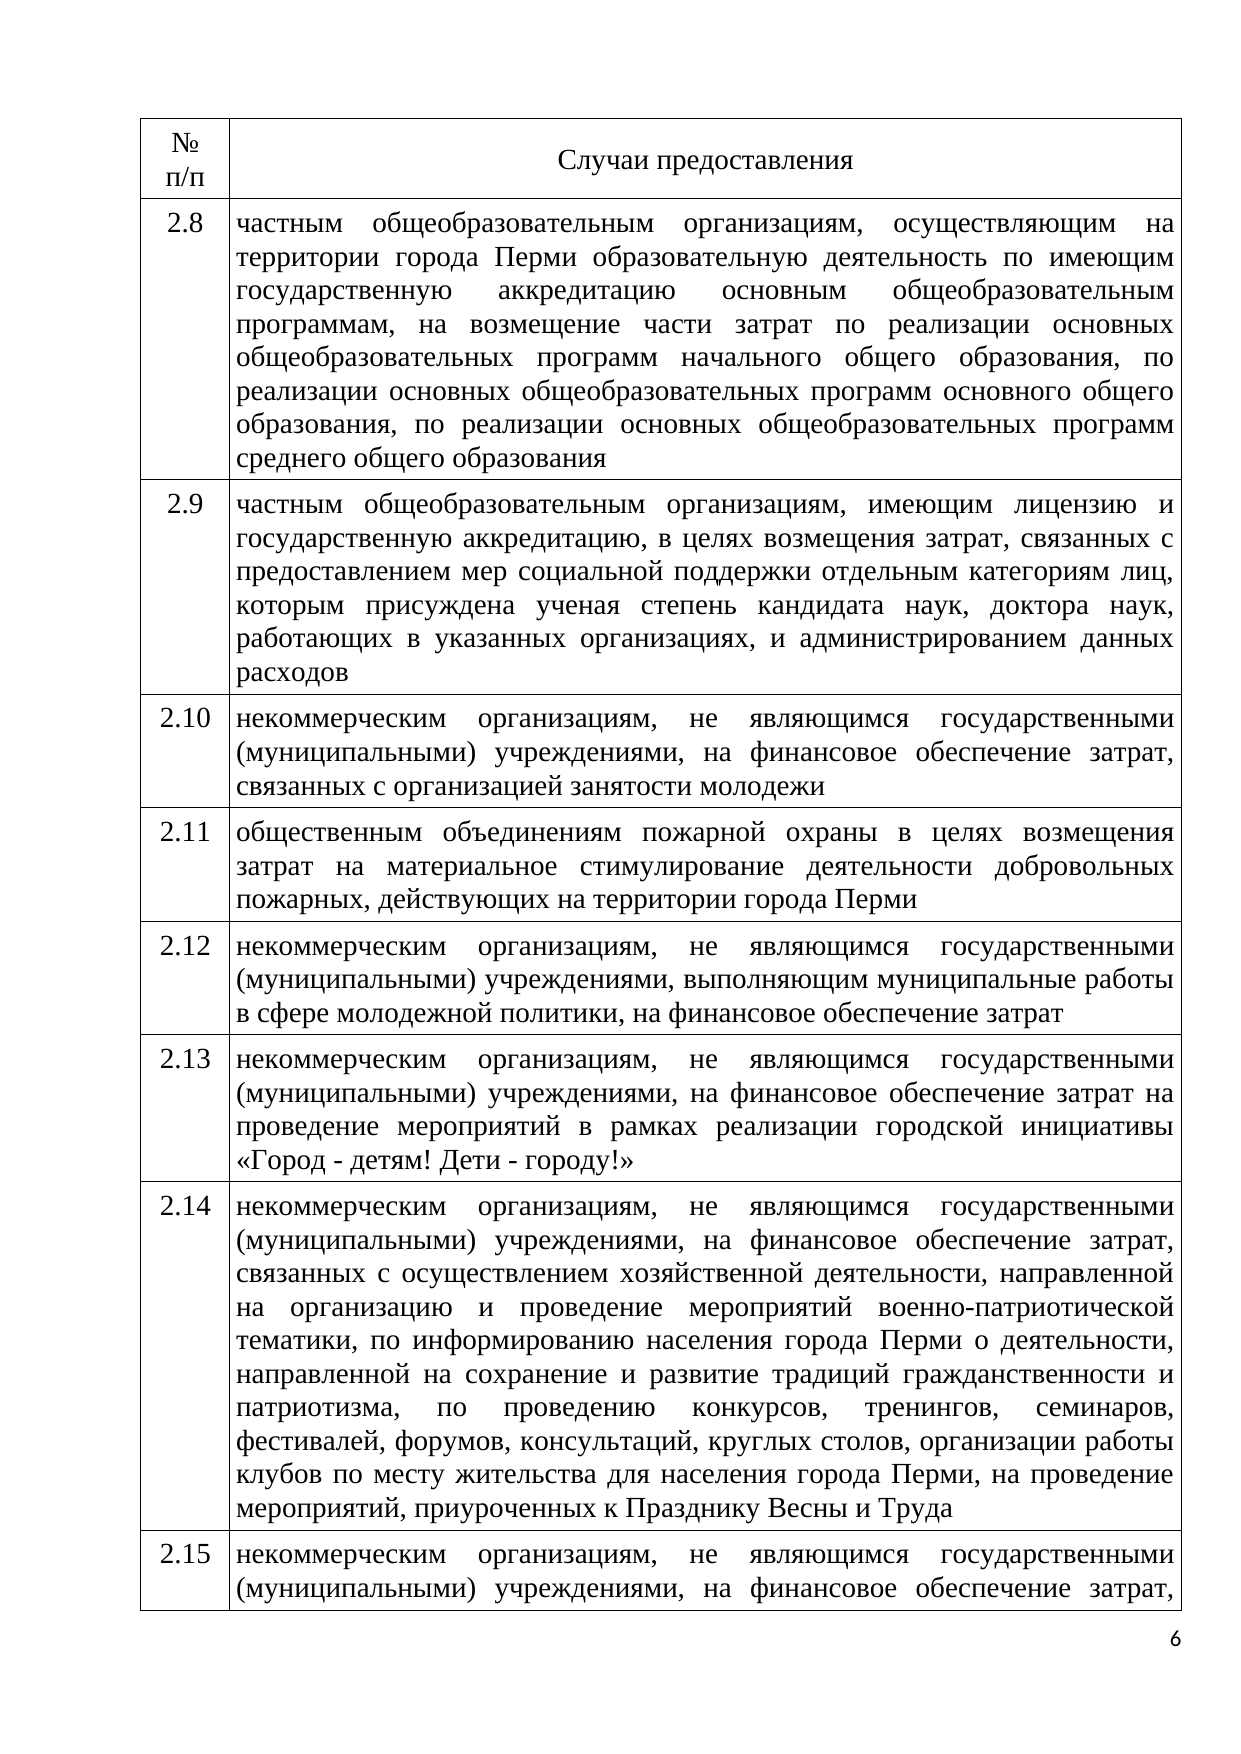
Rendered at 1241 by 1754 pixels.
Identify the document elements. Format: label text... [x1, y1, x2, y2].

table_cell некоммерческим организациям, не являющимся государственными (муниципальными) учреждениями, выполняющим муниципальные работы в сфере молодежной политики, на финансовое обеспечение затрат [230, 922, 1181, 1034]
table_cell некоммерческим организациям, не являющимся государственными (муниципальными) учреждениями, на финансовое обеспечение затрат, связанных с осуществлением хозяйственной деятельности, направленной на организацию и проведение мероприятий военно-патриотической тематики, по информированию населения города Перми о деятельности, направленной на сохранение и развитие традиций гражданственности и патриотизма, по проведению конкурсов, тренингов, семинаров, фестивалей, форумов, консультаций, круглых столов, организации работы клубов по месту жительства для населения города Перми, на проведение мероприятий, приуроченных к Празднику Весны и Труда [230, 1182, 1181, 1529]
table_cell 2.11 [141, 808, 229, 921]
table_cell частным общеобразовательным организациям, осуществляющим на территории города Перми образовательную деятельность по имеющим государственную аккредитацию основным общеобразовательным программам, на возмещение части затрат по реализации основных общеобразовательных программ начального общего образования, по реализации основных общеобразовательных программ основного общего образования, по реализации основных общеобразовательных программ среднего общего образования [230, 199, 1181, 479]
table_cell общественным объединениям пожарной охраны в целях возмещения затрат на материальное стимулирование деятельности добровольных пожарных, действующих на территории города Перми [230, 808, 1181, 921]
table_cell 2.10 [141, 695, 229, 807]
table_cell частным общеобразовательным организациям, имеющим лицензию и государственную аккредитацию, в целях возмещения затрат, связанных с предоставлением мер социальной поддержки отдельным категориям лиц, которым присуждена ученая степень кандидата наук, доктора наук, работающих в указанных организациях, и администрированием данных расходов [230, 480, 1181, 693]
table_cell 2.13 [141, 1035, 229, 1181]
table_cell некоммерческим организациям, не являющимся государственными (муниципальными) учреждениями, на финансовое обеспечение затрат на проведение мероприятий в рамках реализации городской инициативы «Город - детям! Дети - городу!» [230, 1035, 1181, 1181]
table_cell некоммерческим организациям, не являющимся государственными (муниципальными) учреждениями, на финансовое обеспечение затрат, связанных с организацией занятости молодежи [230, 695, 1181, 807]
table_cell 2.9 [141, 480, 229, 693]
table_cell 2.14 [141, 1182, 229, 1529]
table_cell 2.15 [141, 1531, 229, 1609]
table_cell 2.12 [141, 922, 229, 1034]
table_header № п/п [141, 119, 229, 198]
table_cell 2.8 [141, 199, 229, 479]
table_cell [230, 1531, 1181, 1609]
table_header Случаи предоставления [230, 119, 1181, 198]
